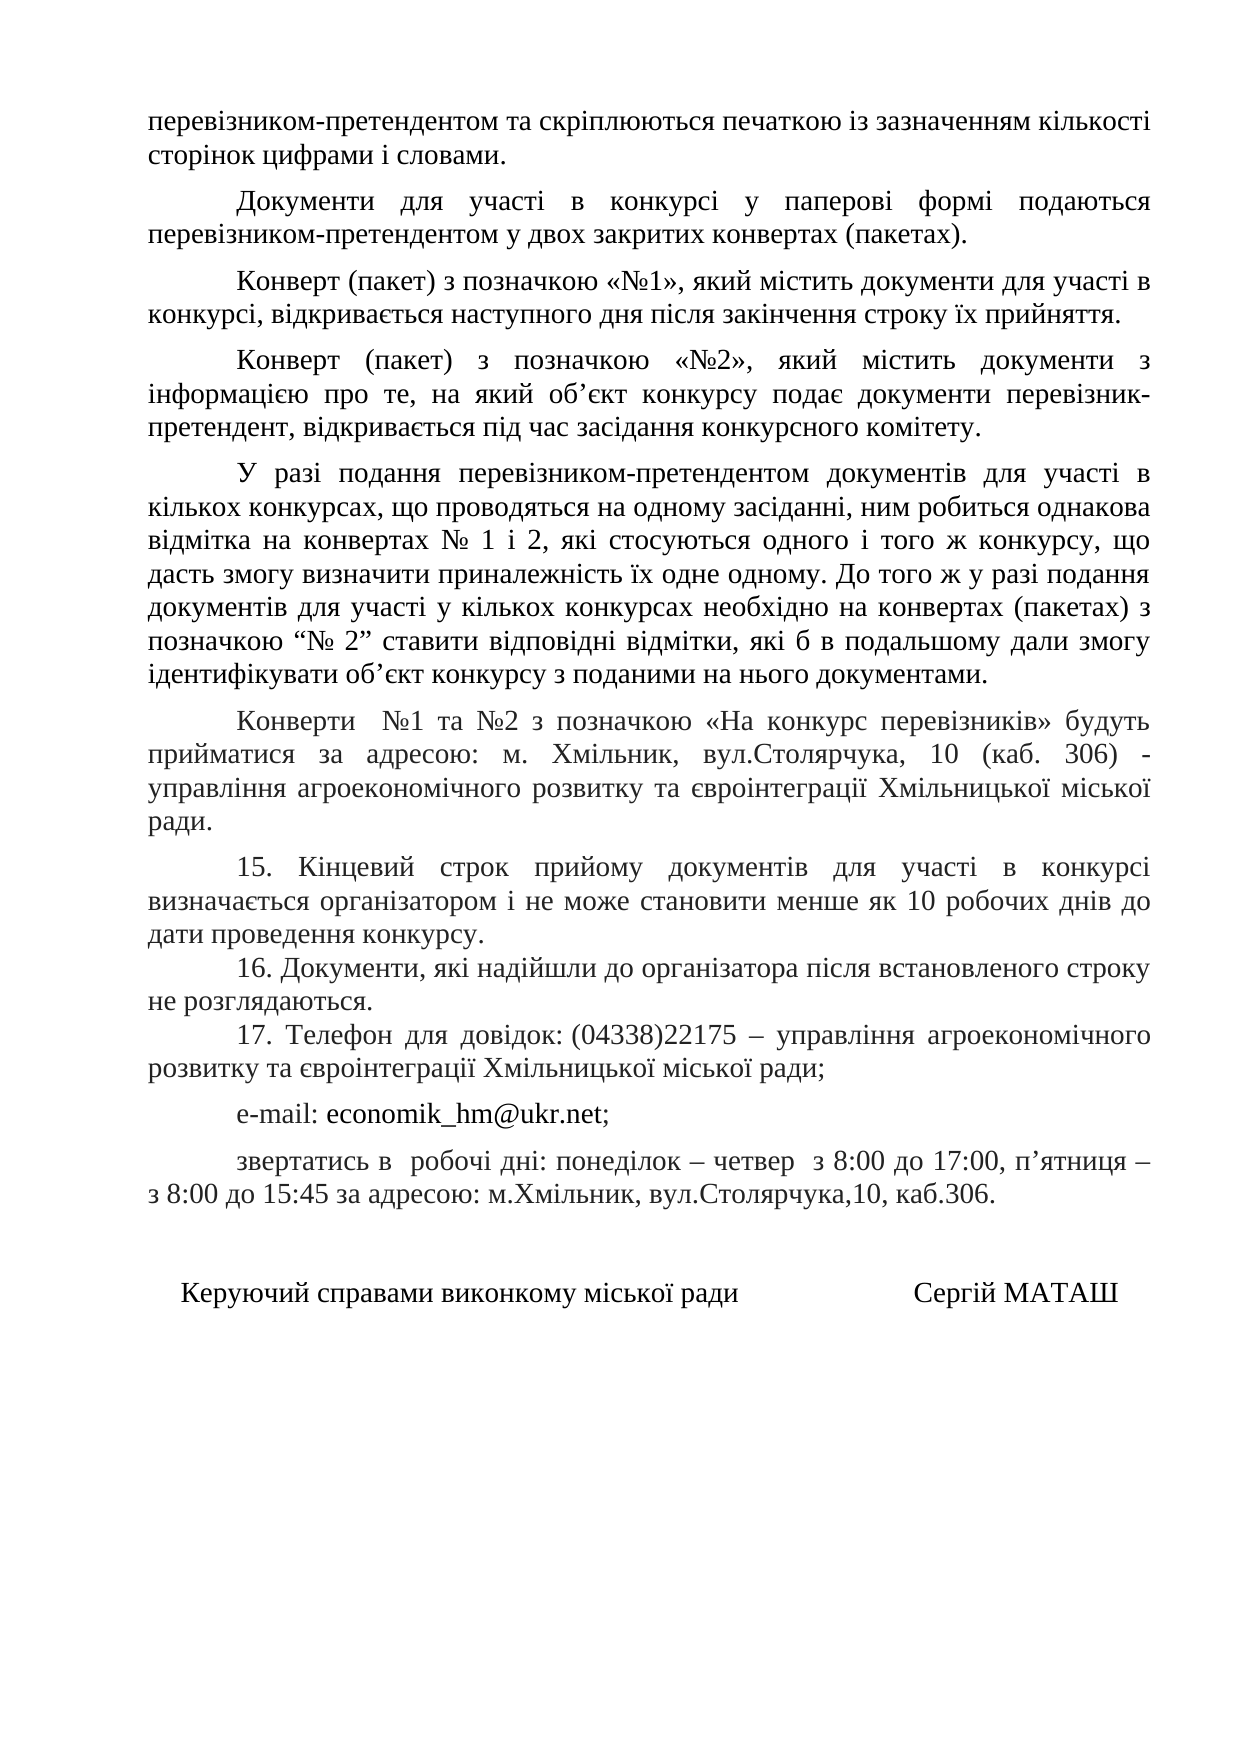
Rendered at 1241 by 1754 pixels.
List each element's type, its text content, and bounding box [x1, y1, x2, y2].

text Конверт (пакет) з позначкою «№1», який містить документи для участі в конкурсі, відкривається наступного дня після закінчення строку їх прийняття. [148, 263, 1152, 330]
text e-mail: economik_hm@ukr.net; [148, 1097, 1152, 1130]
text Конверти №1 та №2 з позначкою «На конкурс перевізників» будуть прийматися за адресою: м. Хмільник, вул.Столярчука, 10 (каб. 306) - управління агроекономічного розвитку та євроінтеграції Хмільницької міської ради. [148, 703, 1152, 837]
text 15. Кінцевий строк прийому документів для участі в конкурсі визначається організатором і не може становити менше як 10 робочих днів до дати проведення конкурсу. [148, 849, 1152, 950]
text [148, 103, 1152, 171]
text У разі подання перевізником-претендентом документів для участі в кількох конкурсах, що проводяться на одному засіданні, ним робиться однакова відмітка на конвертах № 1 і 2, які стосуються одного і того ж конкурсу, що дасть змогу визначити приналежність їх одне одному. До того ж у разі подання документів для участі у кількох конкурсах необхідно на конвертах (пакетах) з позначкою “№ 2” ставити відповідні відмітки, які б в подальшому дали змогу ідентифікувати об’єкт конкурсу з поданими на нього документами. [148, 455, 1152, 690]
text 17. Телефон для довідок: (04338)22175 – управління агроекономічного розвитку та євроінтеграції Хмільницької міської ради; [148, 1017, 1152, 1084]
text звертатись в робочі дні: понеділок – четвер з 8:00 до 17:00, п’ятниця – з 8:00 до 15:45 за адресою: м.Хмільник, вул.Столярчука,10, каб.306. [148, 1143, 1152, 1210]
text Документи для участі в конкурсі у паперові формі подаються перевізником-претендентом у двох закритих конвертах (пакетах). [148, 183, 1152, 250]
text Конверт (пакет) з позначкою «№2», який містить документи з інформацією про те, на який об’єкт конкурсу подає документи перевізник-претендент, відкривається під час засідання конкурсного комітету. [148, 342, 1152, 443]
text 16. Документи, які надійшли до організатора після встановленого строку не розглядаються. [148, 950, 1152, 1017]
text Керуючий справами виконкому міської ради Сергій МАТАШ [148, 1275, 1152, 1308]
